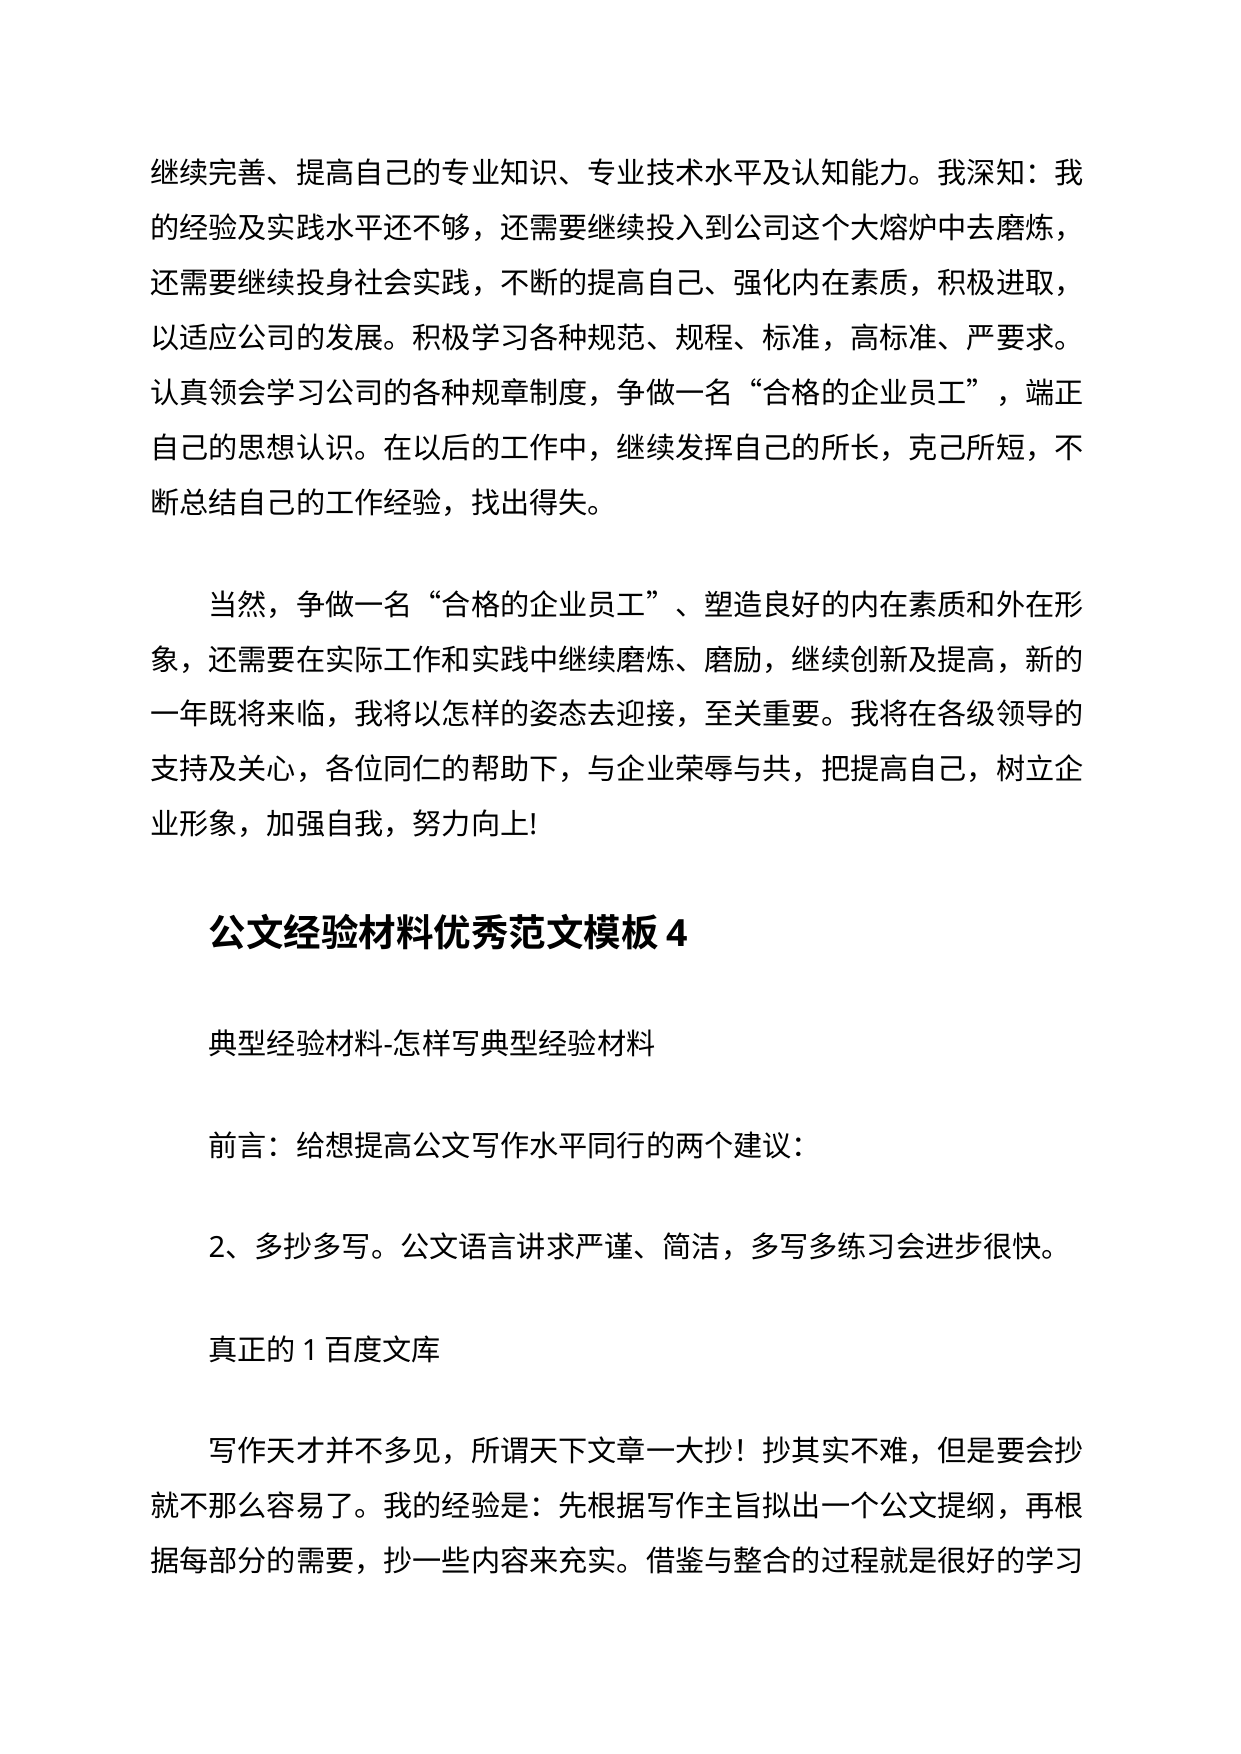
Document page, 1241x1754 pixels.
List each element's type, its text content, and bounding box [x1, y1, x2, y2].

text 真正的1百度文库 [150, 1326, 1090, 1368]
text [150, 150, 1090, 522]
text 公文经验材料优秀范文模板4 [150, 903, 1090, 957]
text 典型经验材料-怎样写典型经验材料 [150, 1020, 1090, 1063]
text 前言：给想提高公文写作水平同行的两个建议： [150, 1122, 1090, 1164]
text 2、多抄多写。公文语言讲求严谨、简洁，多写多练习会进步很快。 [150, 1224, 1090, 1266]
text 当然，争做一名“合格的企业员工”、塑造良好的内在素质和外在形象，还需要在实际工作和实践中继续磨炼、磨励，继续创新及提高，新的一年既将来临，我将以怎样的姿态去迎接，至关重要。我将在各级领导的支持及关心，各位同仁的帮助下，与企业荣辱与共，把提高自己，树立企业形象，加强自我，努力向上! [150, 581, 1090, 843]
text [150, 1428, 1090, 1580]
